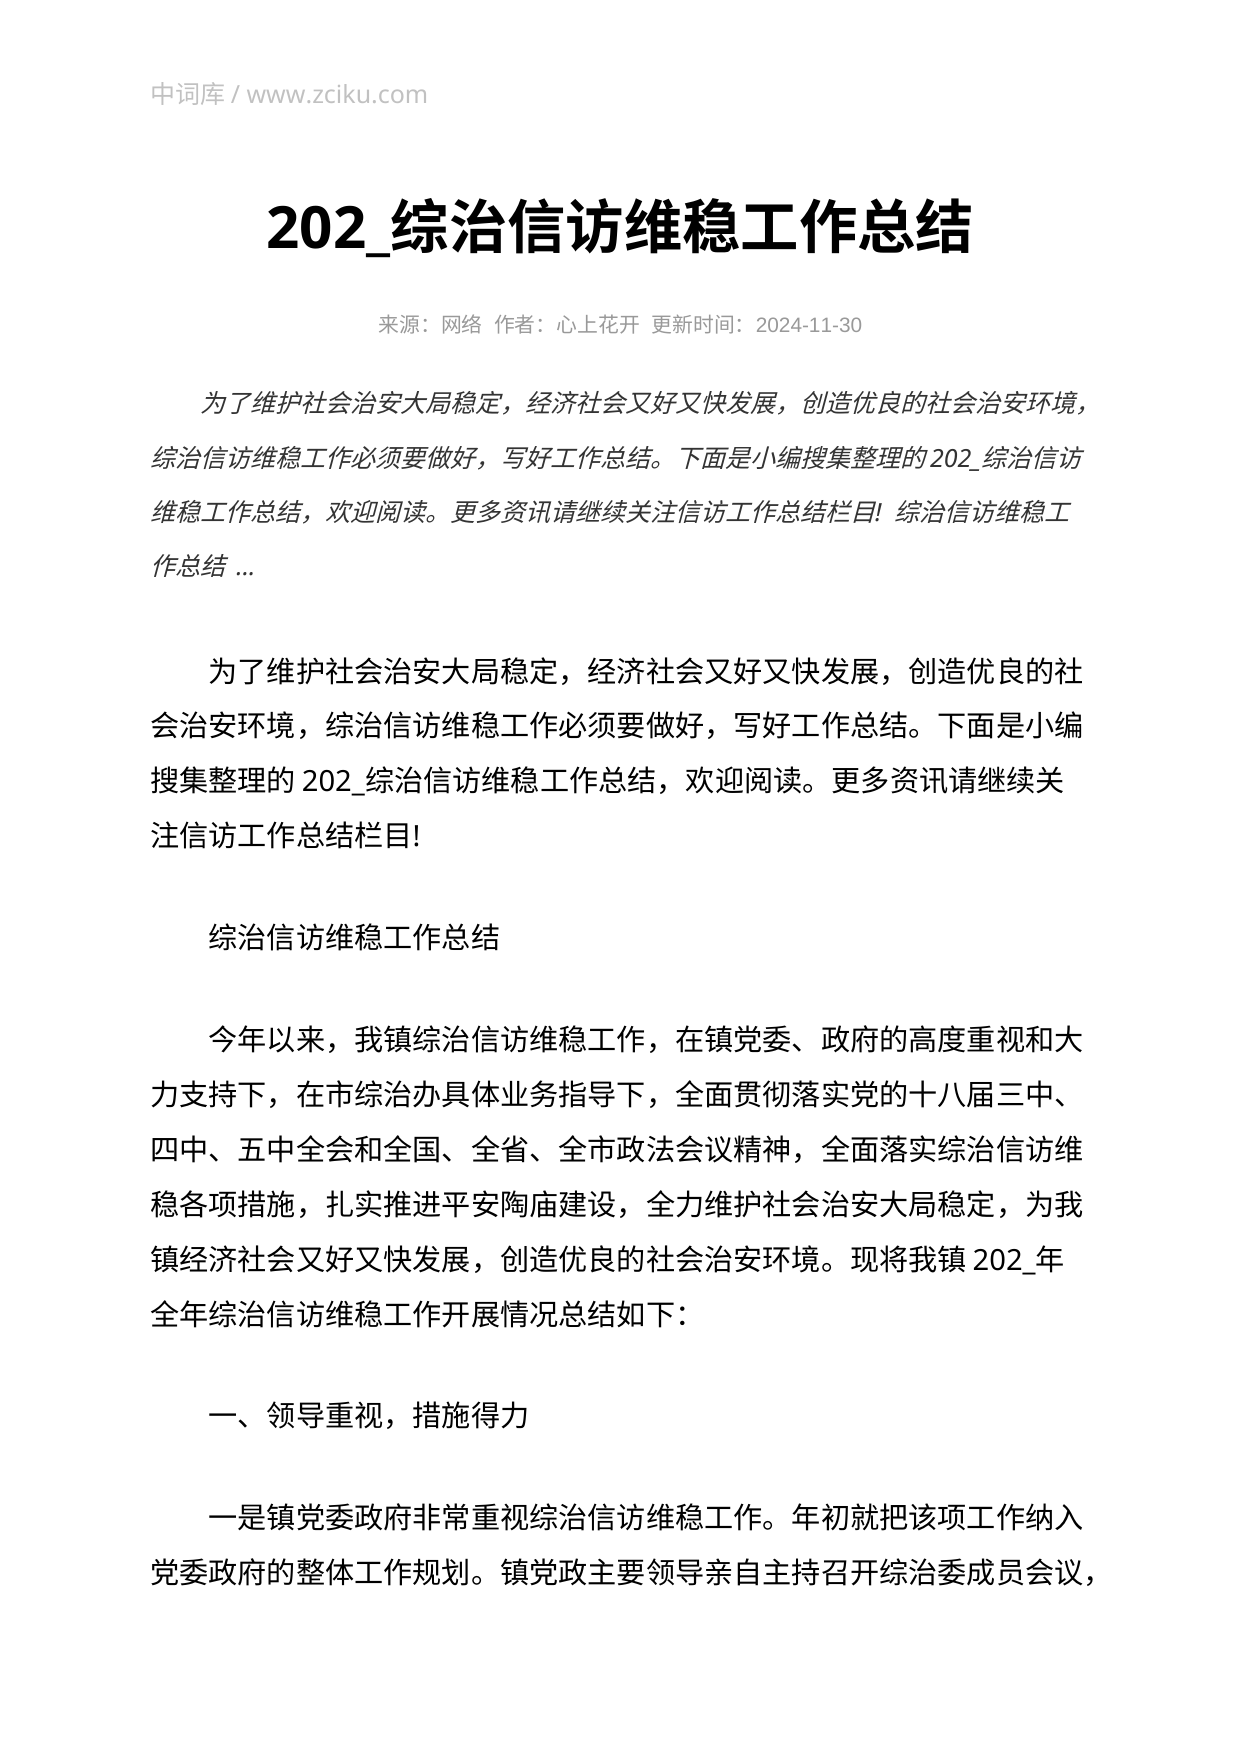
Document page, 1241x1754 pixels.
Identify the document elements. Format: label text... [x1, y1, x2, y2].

text 为了维护社会治安大局稳定，经济社会又好又快发展，创造优良的社会治安环境，综治信访维稳工作必须要做好，写好工作总结。下面是小编搜集整理的202_综治信访维稳工作总结，欢迎阅读。更多资讯请继续关注信访工作总结栏目! [150, 648, 1090, 855]
text 为了维护社会治安大局稳定，经济社会又好又快发展，创造优良的社会治安环境，综治信访维稳工作必须要做好，写好工作总结。下面是小编搜集整理的202_综治信访维稳工作总结，欢迎阅读。更多资讯请继续关注信访工作总结栏目! 综治信访维稳工作总结 ... [150, 384, 1090, 583]
subtitle 202_综治信访维稳工作总结 [150, 181, 1090, 266]
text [150, 1495, 1090, 1592]
text 今年以来，我镇综治信访维稳工作，在镇党委、政府的高度重视和大力支持下，在市综治办具体业务指导下，全面贯彻落实党的十八届三中、四中、五中全会和全国、全省、全市政法会议精神，全面落实综治信访维稳各项措施，扎实推进平安陶庙建设，全力维护社会治安大局稳定，为我镇经济社会又好又快发展，创造优良的社会治安环境。现将我镇202_年全年综治信访维稳工作开展情况总结如下： [150, 1017, 1090, 1333]
text 来源：网络 作者：心上花开 更新时间：2024-11-30 [150, 313, 1090, 337]
text 综治信访维稳工作总结 [150, 915, 1090, 957]
text 一、领导重视，措施得力 [150, 1393, 1090, 1435]
